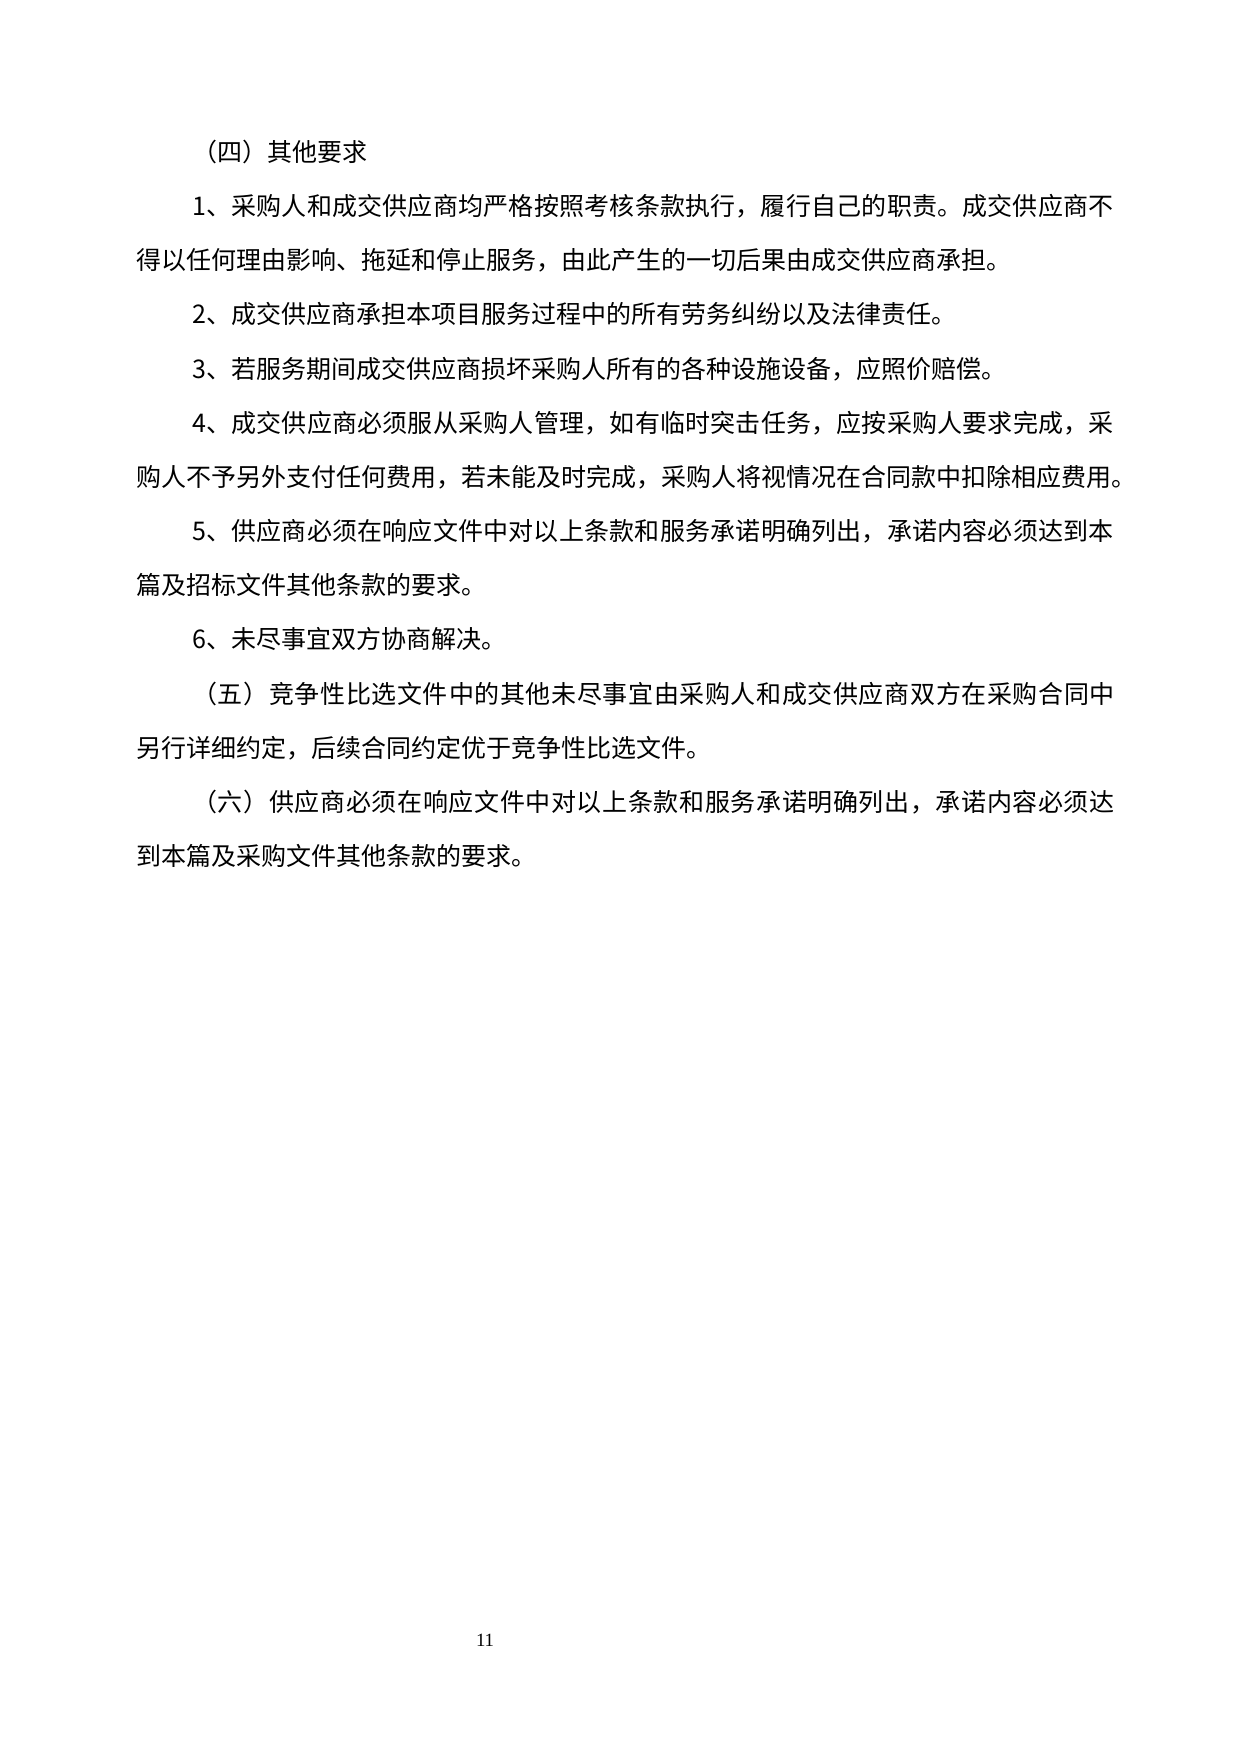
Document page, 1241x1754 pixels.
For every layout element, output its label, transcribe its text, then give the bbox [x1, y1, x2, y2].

text 6、未尽事宜双方协商解决。 [136, 606, 1116, 660]
text 2、成交供应商承担本项目服务过程中的所有劳务纠纷以及法律责任。 [136, 281, 1116, 335]
text （五）竞争性比选文件中的其他未尽事宜由采购人和成交供应商双方在采购合同中另行详细约定，后续合同约定优于竞争性比选文件。 [136, 660, 1116, 768]
text （六）供应商必须在响应文件中对以上条款和服务承诺明确列出，承诺内容必须达到本篇及采购文件其他条款的要求。 [136, 768, 1116, 876]
text （四）其他要求 [136, 118, 1116, 172]
text 3、若服务期间成交供应商损坏采购人所有的各种设施设备，应照价赔偿。 [136, 335, 1116, 389]
text 5、供应商必须在响应文件中对以上条款和服务承诺明确列出，承诺内容必须达到本篇及招标文件其他条款的要求。 [136, 497, 1116, 606]
text 4、成交供应商必须服从采购人管理，如有临时突击任务，应按采购人要求完成，采购人不予另外支付任何费用，若未能及时完成，采购人将视情况在合同款中扣除相应费用。 [136, 389, 1116, 497]
text 1、采购人和成交供应商均严格按照考核条款执行，履行自己的职责。成交供应商不得以任何理由影响、拖延和停止服务，由此产生的一切后果由成交供应商承担。 [136, 172, 1116, 281]
